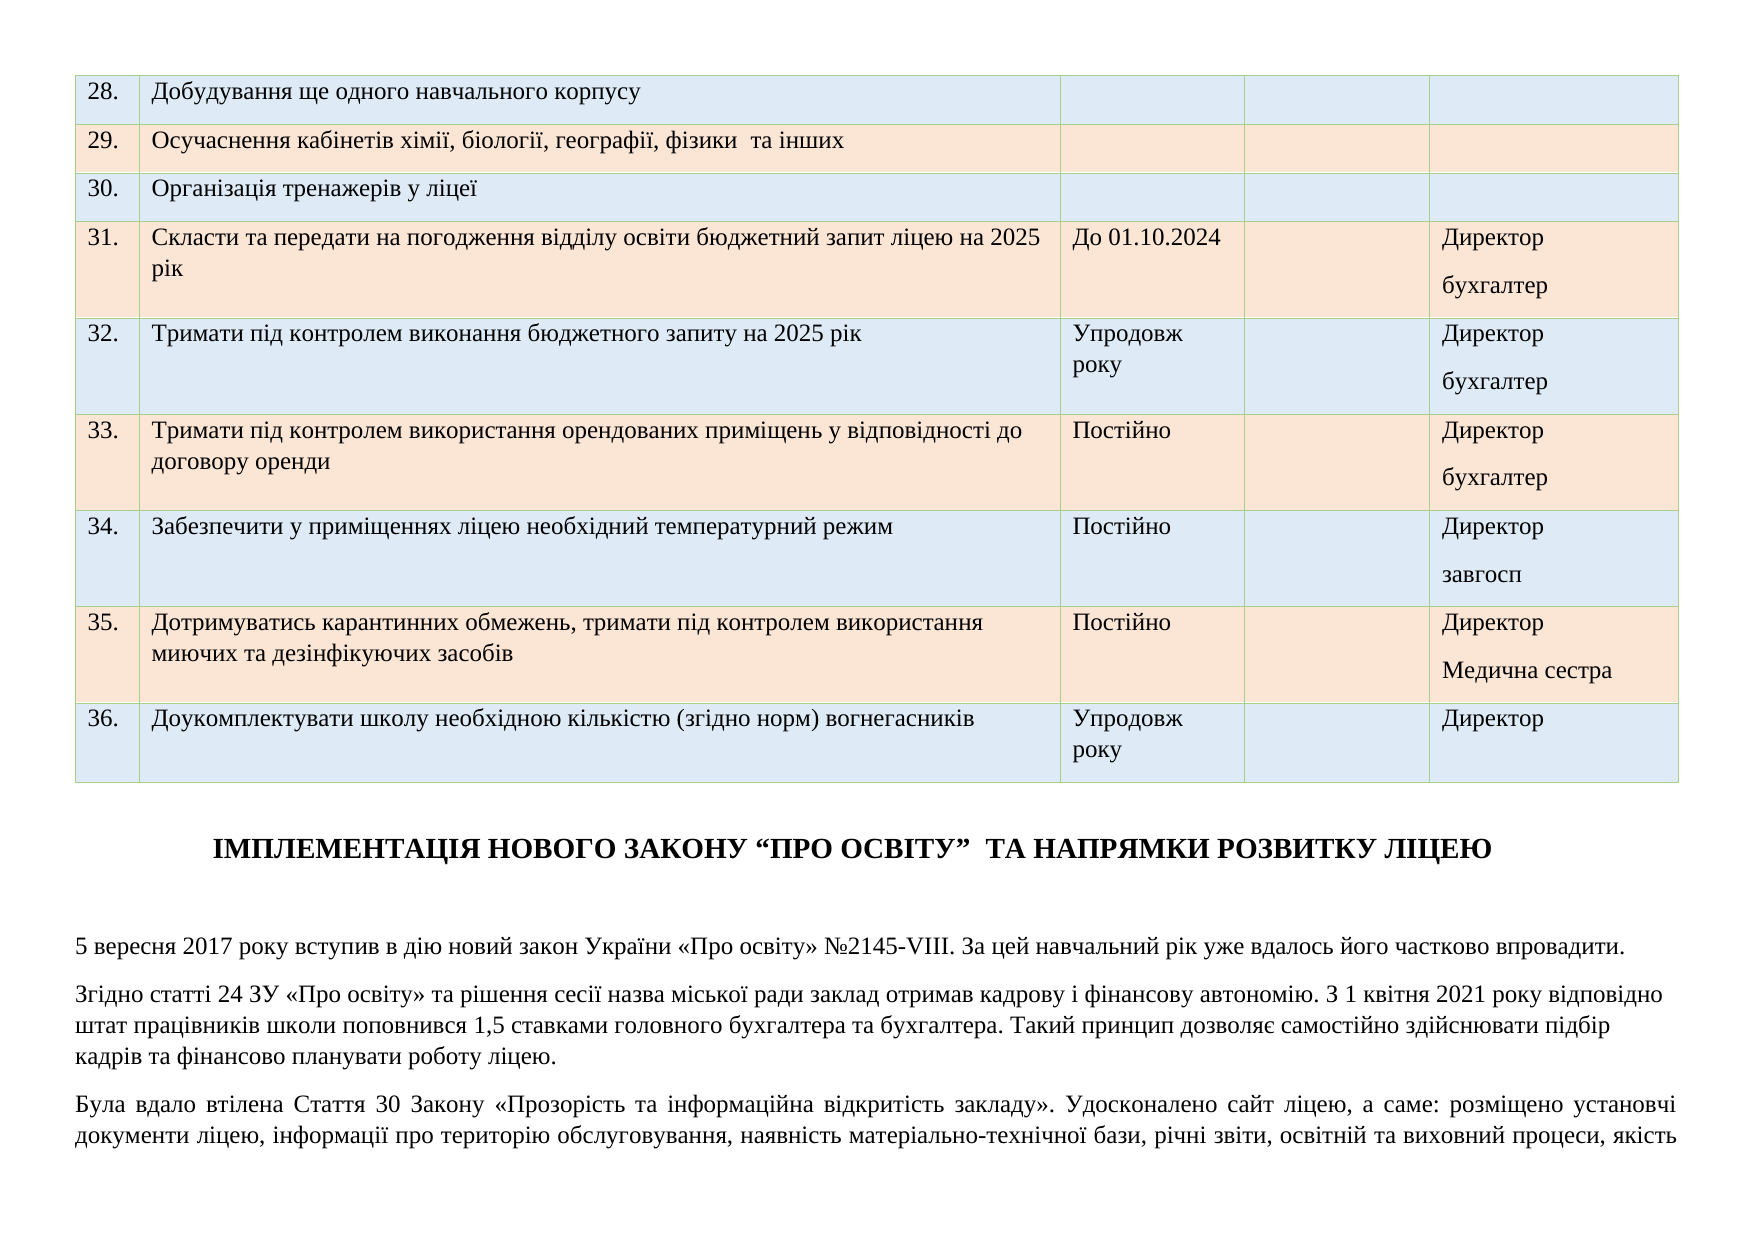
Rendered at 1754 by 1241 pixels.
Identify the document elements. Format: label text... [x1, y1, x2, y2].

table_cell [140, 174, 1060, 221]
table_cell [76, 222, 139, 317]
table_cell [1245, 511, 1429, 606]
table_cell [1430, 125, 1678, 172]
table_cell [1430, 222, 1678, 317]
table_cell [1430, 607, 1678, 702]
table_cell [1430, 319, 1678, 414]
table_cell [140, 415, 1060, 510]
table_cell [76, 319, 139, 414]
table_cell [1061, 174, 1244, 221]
text Згідно статті 24 ЗУ «Про освіту» та рішення сесії назва міської ради заклад отримав кадрову і фінансову автономію. З 1 квітня 2021 року відповідно штат працівників школи поповнився 1,5 ставками головного бухгалтера та бухгалтера. Такий принцип дозволяє самостійно здійснювати підбір кадрів та фінансово планувати роботу ліцею. [75, 979, 1679, 1070]
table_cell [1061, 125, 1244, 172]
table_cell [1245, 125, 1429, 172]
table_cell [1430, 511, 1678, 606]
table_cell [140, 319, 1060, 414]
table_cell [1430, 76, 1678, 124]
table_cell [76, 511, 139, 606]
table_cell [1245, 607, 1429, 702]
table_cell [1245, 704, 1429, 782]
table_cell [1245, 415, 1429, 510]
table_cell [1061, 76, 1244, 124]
text 5 вересня 2017 року вступив в дію новий закон України «Про освіту» №2145-VIII. За цей навчальний рік уже вдалось його частково впровадити. [75, 931, 1679, 960]
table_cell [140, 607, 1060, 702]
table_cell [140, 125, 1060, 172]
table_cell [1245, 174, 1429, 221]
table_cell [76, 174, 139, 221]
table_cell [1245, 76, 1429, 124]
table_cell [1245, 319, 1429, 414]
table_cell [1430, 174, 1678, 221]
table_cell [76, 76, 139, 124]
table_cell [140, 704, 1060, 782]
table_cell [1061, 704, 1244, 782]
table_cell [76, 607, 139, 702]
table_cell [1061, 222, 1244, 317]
text ІМПЛЕМЕНТАЦІЯ НОВОГО ЗАКОНУ “ПРО ОСВІТУ” ТА НАПРЯМКИ РОЗВИТКУ ЛІЦЕЮ [75, 831, 1679, 864]
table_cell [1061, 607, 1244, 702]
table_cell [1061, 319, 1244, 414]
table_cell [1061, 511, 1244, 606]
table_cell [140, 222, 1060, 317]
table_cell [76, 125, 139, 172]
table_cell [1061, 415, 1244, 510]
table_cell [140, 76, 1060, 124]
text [75, 1089, 1679, 1149]
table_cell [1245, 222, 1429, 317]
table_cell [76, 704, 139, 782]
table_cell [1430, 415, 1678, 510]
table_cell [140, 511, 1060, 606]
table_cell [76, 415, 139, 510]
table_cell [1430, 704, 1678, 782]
